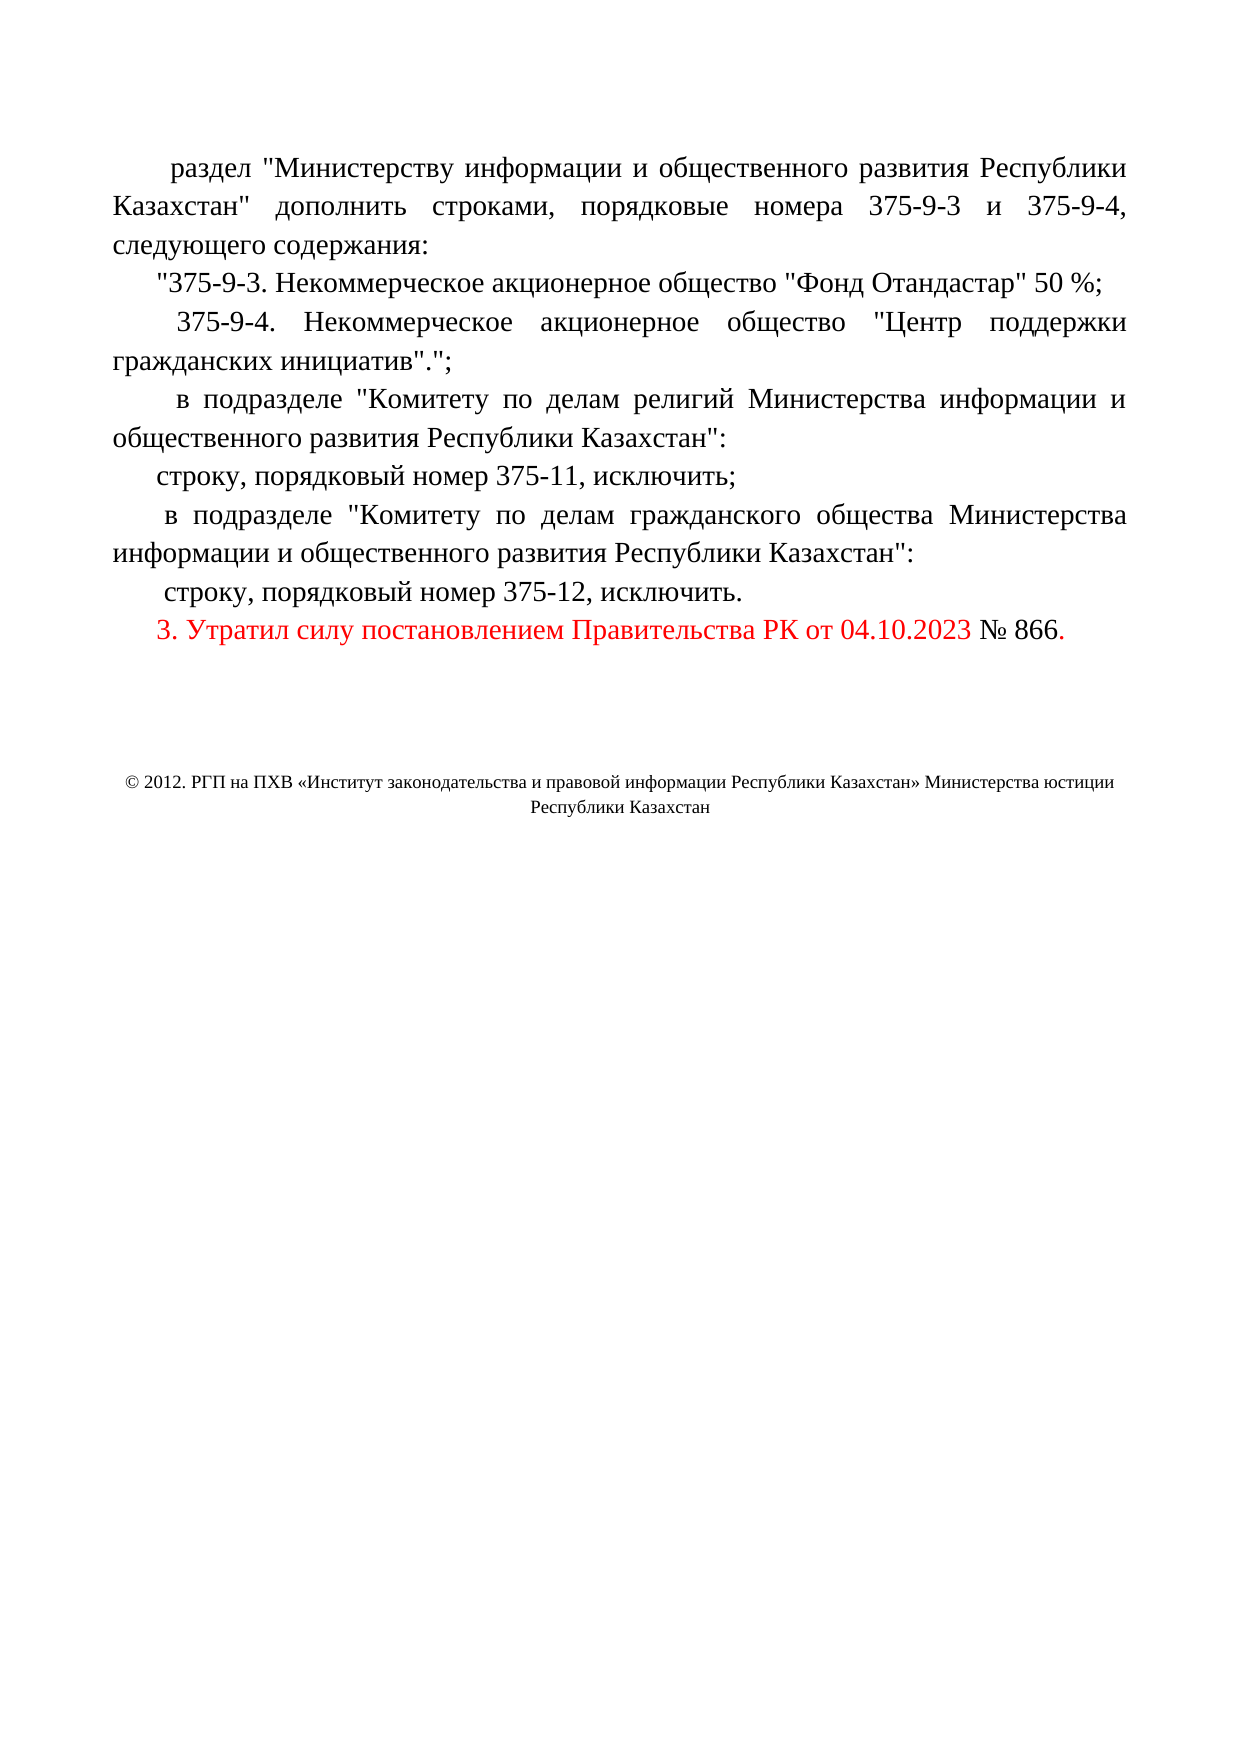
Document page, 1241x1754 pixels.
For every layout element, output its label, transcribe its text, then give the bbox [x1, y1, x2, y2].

text в подразделе "Комитету по делам религий Министерства информации и общественного развития Республики Казахстан": [112, 381, 1128, 453]
text © 2012. РГП на ПХВ «Институт законодательства и правовой информации Республики Казахстан» Министерства юстиции Республики Казахстан [112, 771, 1128, 817]
text 3. Утратил силу постановлением Правительства РК от 04.10.2023 № 866. [112, 612, 1128, 676]
text 375-9-4. Некоммерческое акционерное общество "Центр поддержки гражданских инициатив"."; [112, 304, 1128, 376]
text строку, порядковый номер 375-12, исключить. [112, 574, 1128, 607]
text в подразделе "Комитету по делам гражданского общества Министерства информации и общественного развития Республики Казахстан": [112, 497, 1128, 569]
text раздел "Министерству информации и общественного развития Республики Казахстан" дополнить строками, порядковые номера 375-9-3 и 375-9-4, следующего содержания: [112, 150, 1128, 261]
text строку, порядковый номер 375-11, исключить; [112, 458, 1128, 492]
text "375-9-3. Некоммерческое акционерное общество "Фонд Отандастар" 50 %; [112, 266, 1128, 299]
